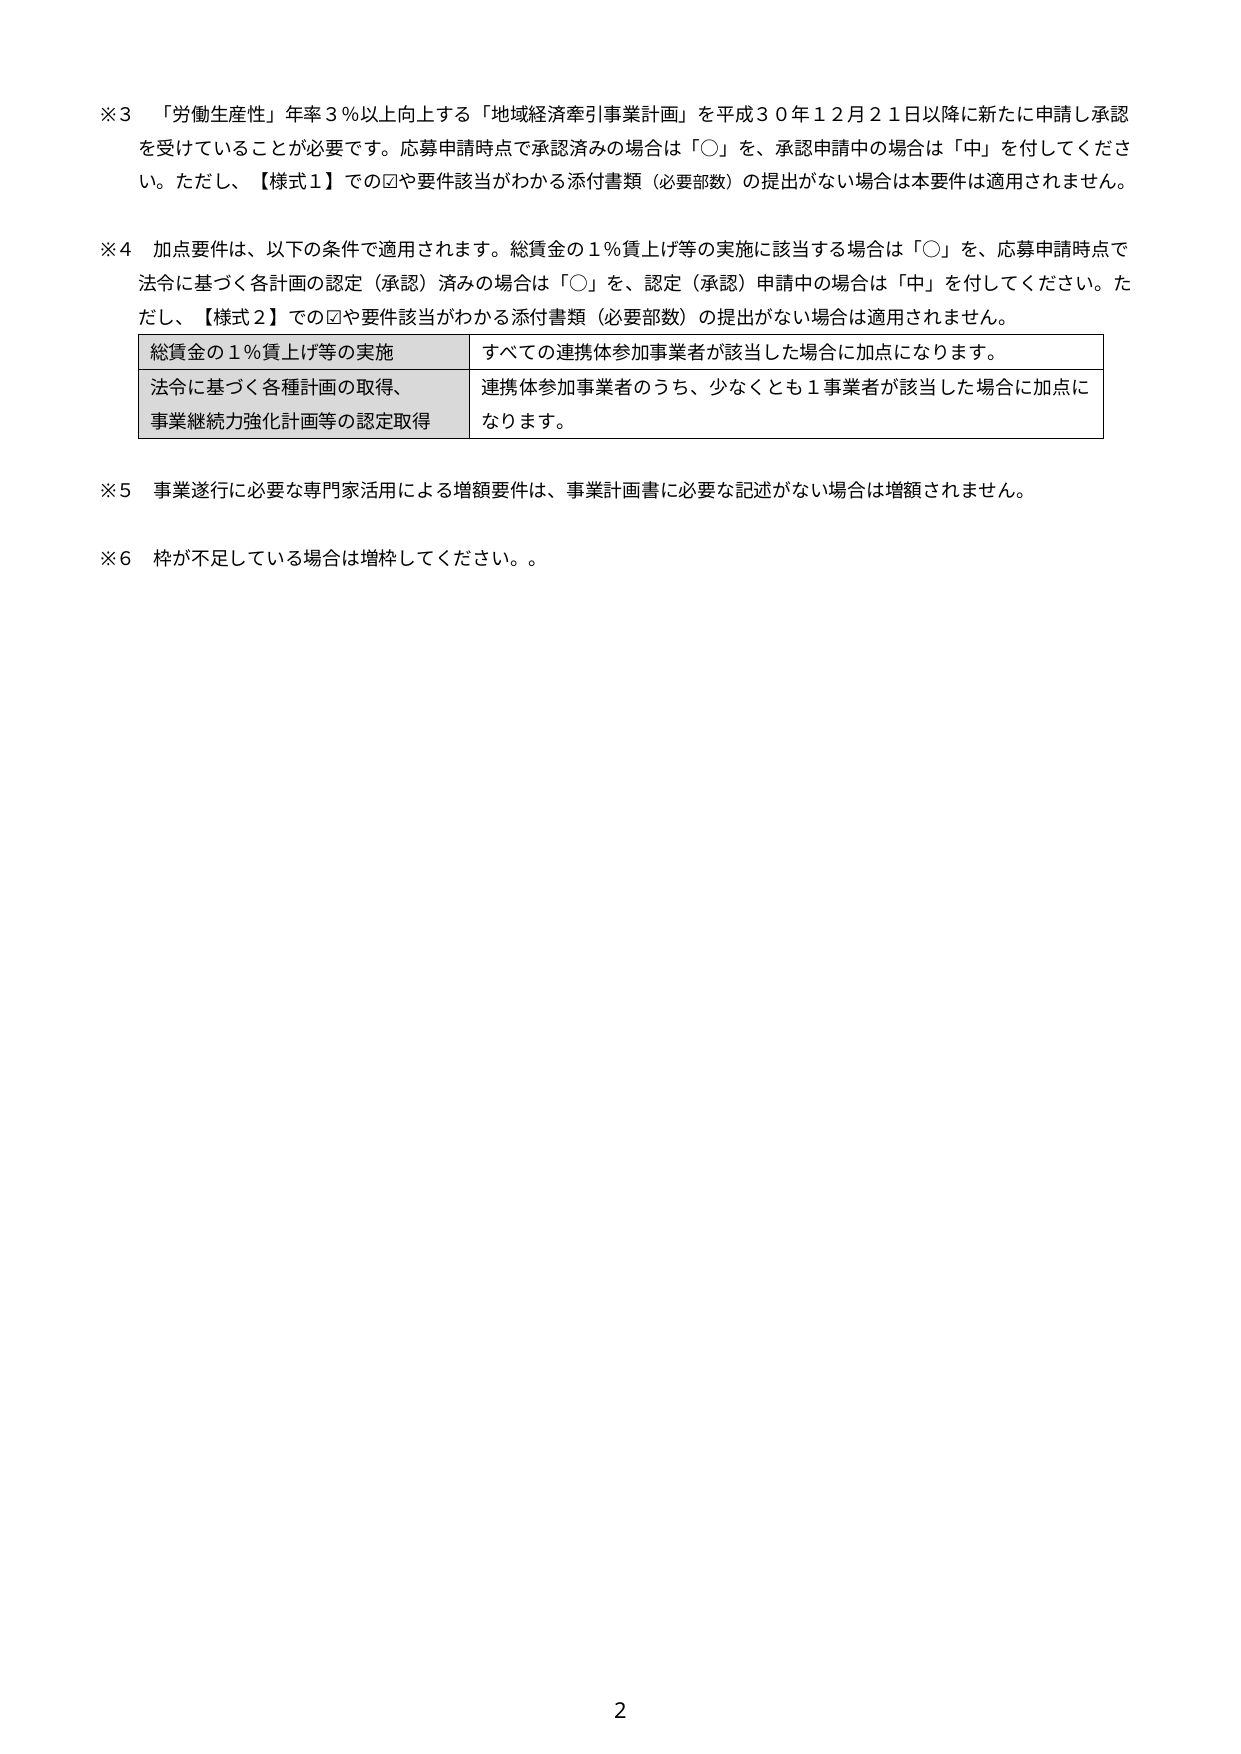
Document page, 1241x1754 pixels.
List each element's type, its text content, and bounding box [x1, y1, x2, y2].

table_cell 連携体参加事業者のうち、少なくとも１事業者が該当した場合に加点になります。 [470, 370, 1103, 438]
table_cell 法令に基づく各種計画の取得、 事業継続力強化計画等の認定取得 [139, 370, 469, 438]
table_header すべての連携体参加事業者が該当した場合に加点になります。 [470, 335, 1103, 369]
table_header 総賃金の１％賃上げ等の実施 [139, 335, 469, 369]
text ※４ 加点要件は、以下の条件で適用されます。総賃金の１％賃上げ等の実施に該当する場合は「○」を、応募申請時点で法令に基づく各計画の認定（承認）済みの場合は「○」を、認定（承認）申請中の場合は「中」を付してください。ただし、【様式２】での☑や要件該当がわかる添付書類（必要部数）の提出がない場合は適用されません。 [100, 232, 1140, 334]
text ※６ 枠が不足している場合は増枠してください。。 [100, 541, 1140, 574]
text ※５ 事業遂行に必要な専門家活用による増額要件は、事業計画書に必要な記述がない場合は増額されません。 [100, 473, 1140, 507]
text ※３ 「労働生産性」年率３％以上向上する「地域経済牽引事業計画」を平成３０年１２月２１日以降に新たに申請し承認を受けていることが必要です。応募申請時点で承認済みの場合は「○」を、承認申請中の場合は「中」を付してください。ただし、【様式１】での☑や要件該当がわかる添付書類（必要部数）の提出がない場合は本要件は適用されません。 [100, 96, 1140, 198]
